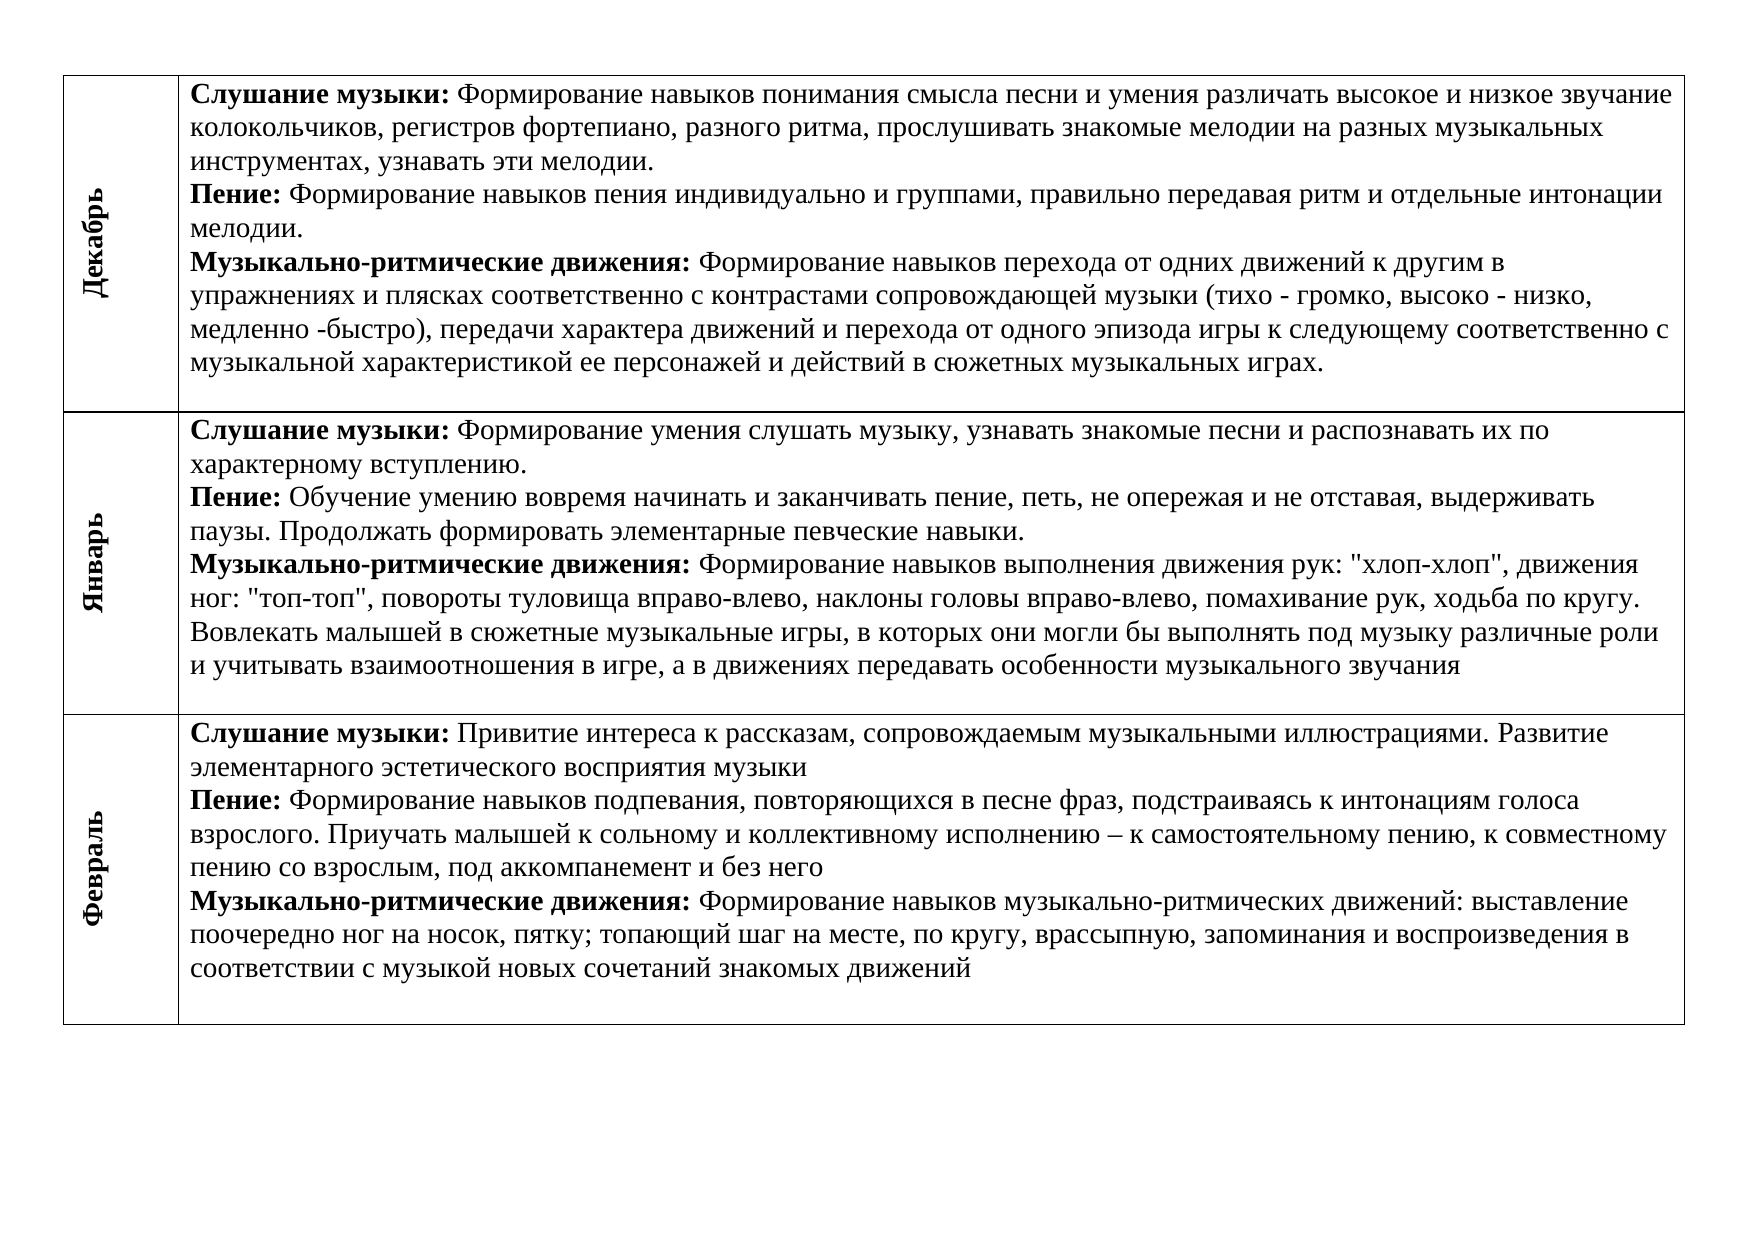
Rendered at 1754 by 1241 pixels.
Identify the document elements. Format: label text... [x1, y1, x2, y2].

table_cell Слушание музыки: Формирование умения слушать музыку, узнавать знакомые песни и распознавать их по характерному вступлению. Пение: Обучение умению вовремя начинать и заканчивать пение, петь, не опережая и не отставая, выдерживать паузы. Продолжать формировать элементарные певческие навыки. Музыкально-ритмические движения: Формирование навыков выполнения движения рук: "хлоп-хлоп", движения ног: "топ-топ", повороты туловища вправо-влево, наклоны головы вправо-влево, помахивание рук, ходьба по кругу. Вовлекать малышей в сюжетные музыкальные игры, в которых они могли бы выполнять под музыку различные роли и учитывать взаимоотношения в игре, а в движениях передавать особенности музыкального звучания [179, 413, 1684, 714]
table_cell Январь [64, 413, 178, 714]
table_cell Февраль [64, 715, 178, 1023]
table_cell Декабрь [64, 76, 178, 411]
table_cell Слушание музыки: Привитие интереса к рассказам, сопровождаемым музыкальными иллюстрациями. Развитие элементарного эстетического восприятия музыки Пение: Формирование навыков подпевания, повторяющихся в песне фраз, подстраиваясь к интонациям голоса взрослого. Приучать малышей к сольному и коллективному исполнению – к самостоятельному пению, к совместному пению со взрослым, под аккомпанемент и без него Музыкально-ритмические движения: Формирование навыков музыкально-ритмических движений: выставление поочередно ног на носок, пятку; топающий шаг на месте, по кругу, врассыпную, запоминания и воспроизведения в соответствии с музыкой новых сочетаний знакомых движений [179, 715, 1684, 1023]
table_cell Слушание музыки: Формирование навыков понимания смысла песни и умения различать высокое и низкое звучание колокольчиков, регистров фортепиано, разного ритма, прослушивать знакомые мелодии на разных музыкальных инструментах, узнавать эти мелодии. Пение: Формирование навыков пения индивидуально и группами, правильно передавая ритм и отдельные интонации мелодии. Музыкально-ритмические движения: Формирование навыков перехода от одних движений к другим в упражнениях и плясках соответственно с контрастами сопровождающей музыки (тихо - громко, высоко - низко, медленно -быстро), передачи характера движений и перехода от одного эпизода игры к следующему соответственно с музыкальной характеристикой ее персонажей и действий в сюжетных музыкальных играх. [179, 76, 1684, 411]
